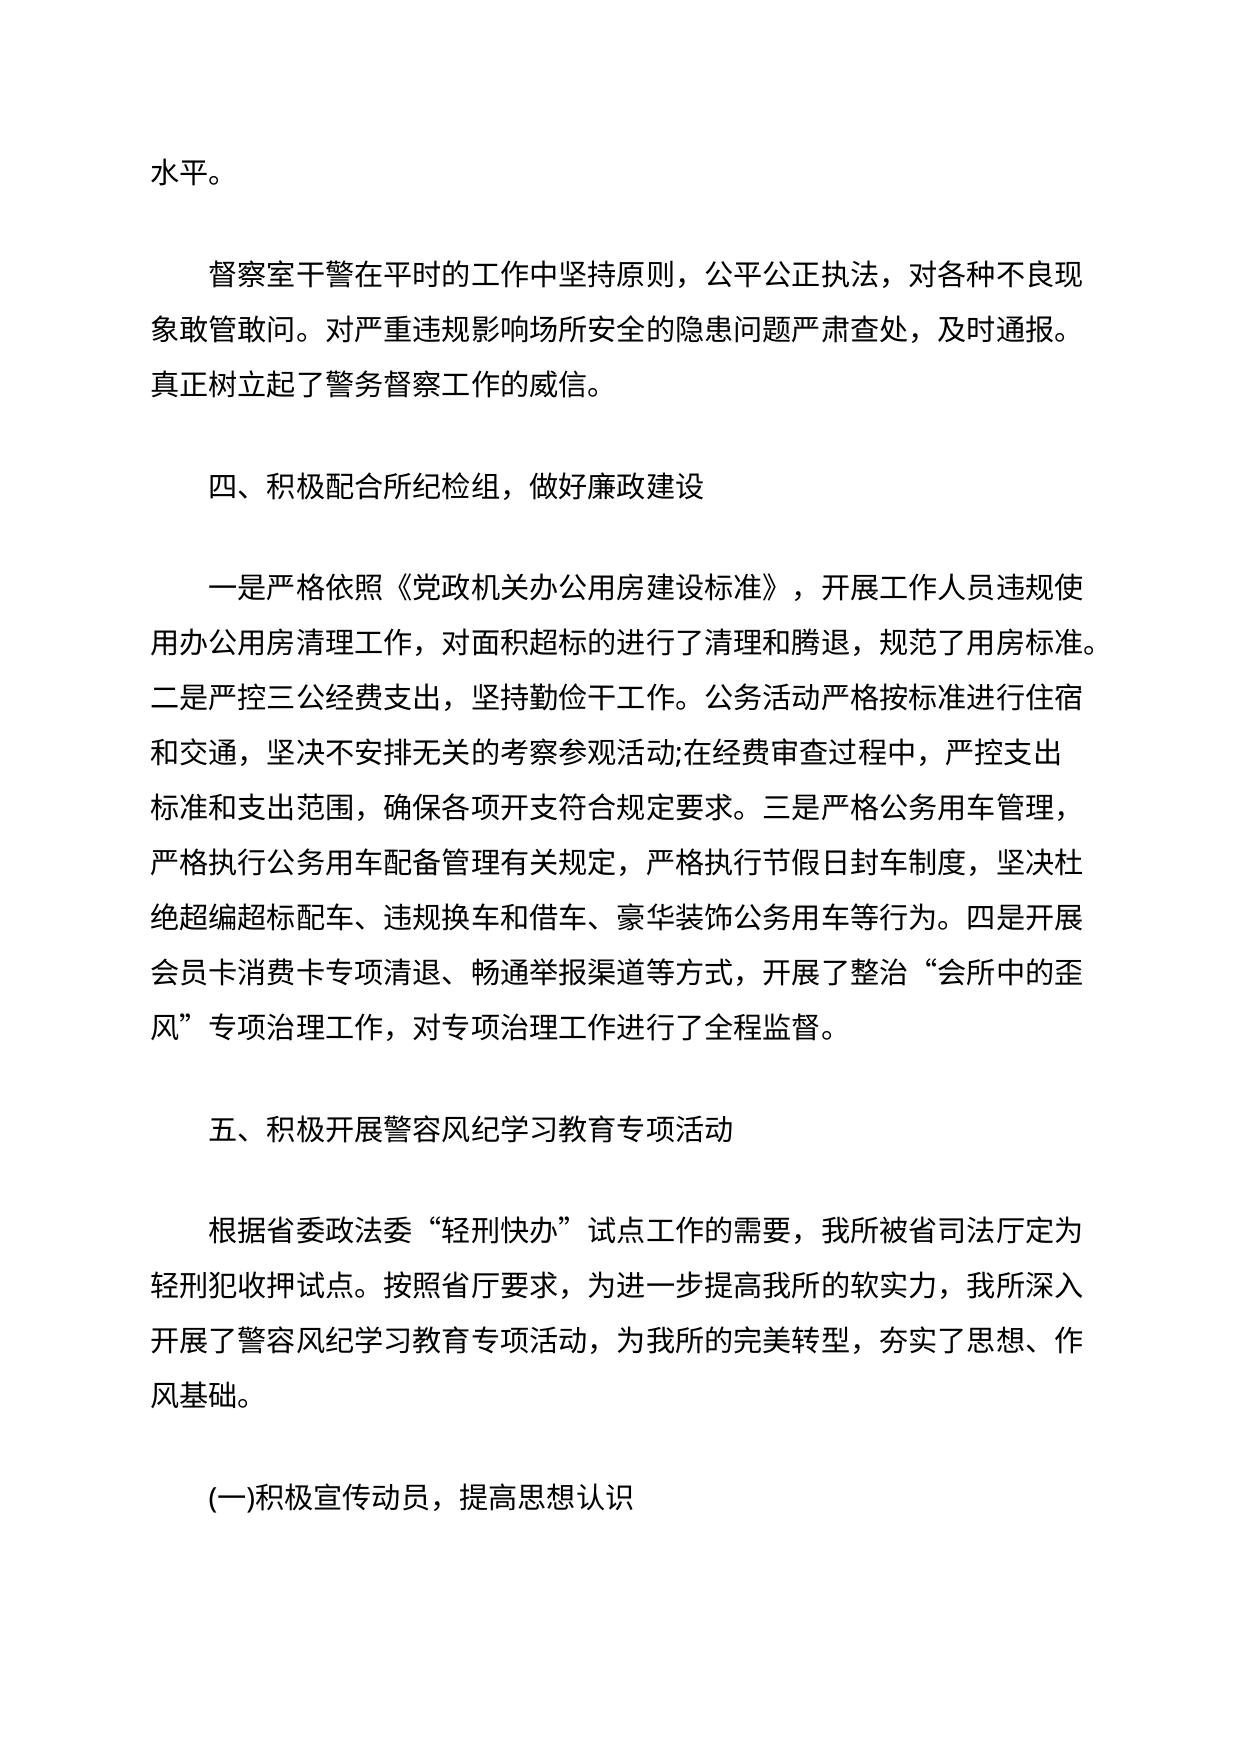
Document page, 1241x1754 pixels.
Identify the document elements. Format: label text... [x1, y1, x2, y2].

text 五、积极开展警容风纪学习教育专项活动 [150, 1106, 1090, 1148]
text 一是严格依照《党政机关办公用房建设标准》，开展工作人员违规使用办公用房清理工作，对面积超标的进行了清理和腾退，规范了用房标准。二是严控三公经费支出，坚持勤俭干工作。公务活动严格按标准进行住宿和交通，坚决不安排无关的考察参观活动;在经费审查过程中，严控支出标准和支出范围，确保各项开支符合规定要求。三是严格公务用车管理，严格执行公务用车配备管理有关规定，严格执行节假日封车制度，坚决杜绝超编超标配车、违规换车和借车、豪华装饰公务用车等行为。四是开展会员卡消费卡专项清退、畅通举报渠道等方式，开展了整治“会所中的歪风”专项治理工作，对专项治理工作进行了全程监督。 [150, 565, 1090, 1047]
text 督察室干警在平时的工作中坚持原则，公平公正执法，对各种不良现象敢管敢问。对严重违规影响场所安全的隐患问题严肃查处，及时通报。真正树立起了警务督察工作的威信。 [150, 252, 1090, 404]
text 四、积极配合所纪检组，做好廉政建设 [150, 463, 1090, 506]
text (一)积极宣传动员，提高思想认识 [150, 1474, 1090, 1517]
text 根据省委政法委“轻刑快办”试点工作的需要，我所被省司法厅定为轻刑犯收押试点。按照省厅要求，为进一步提高我所的软实力，我所深入开展了警容风纪学习教育专项活动，为我所的完美转型，夯实了思想、作风基础。 [150, 1208, 1090, 1415]
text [150, 150, 1090, 192]
